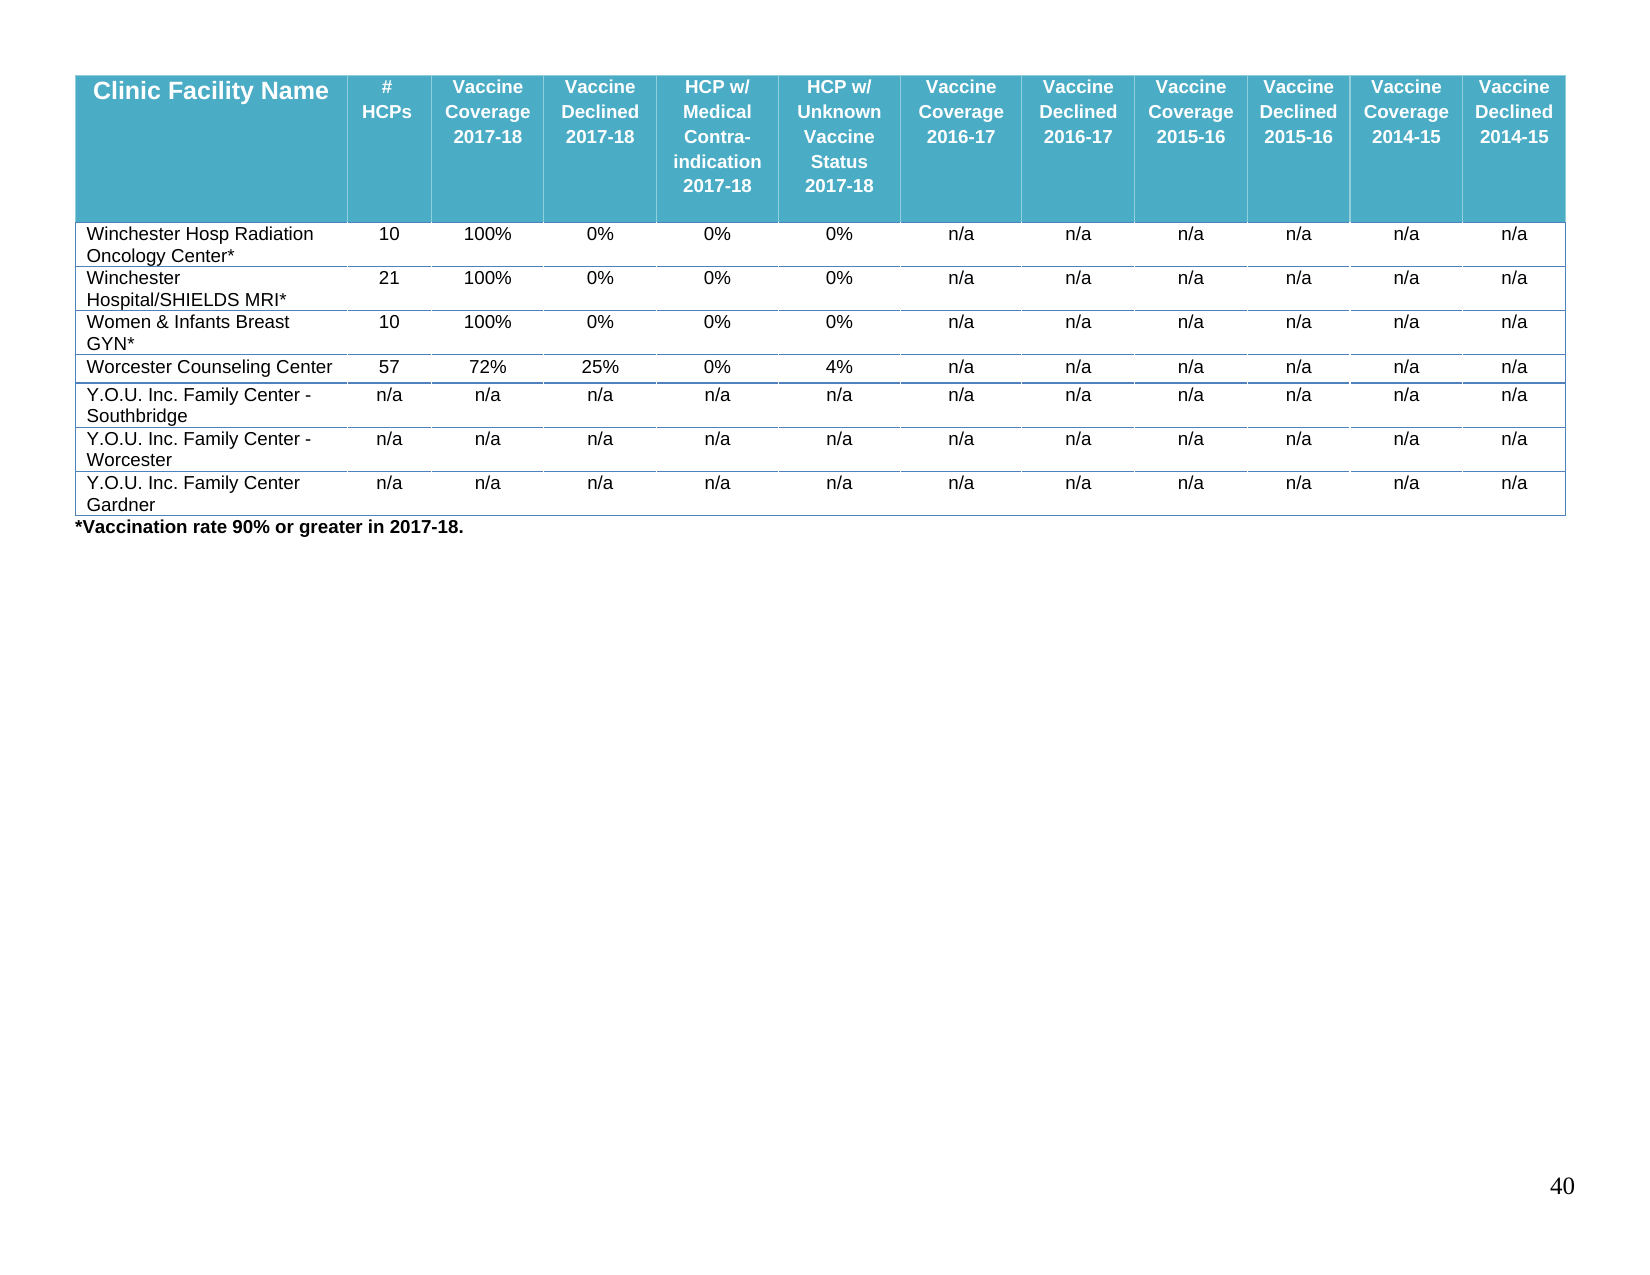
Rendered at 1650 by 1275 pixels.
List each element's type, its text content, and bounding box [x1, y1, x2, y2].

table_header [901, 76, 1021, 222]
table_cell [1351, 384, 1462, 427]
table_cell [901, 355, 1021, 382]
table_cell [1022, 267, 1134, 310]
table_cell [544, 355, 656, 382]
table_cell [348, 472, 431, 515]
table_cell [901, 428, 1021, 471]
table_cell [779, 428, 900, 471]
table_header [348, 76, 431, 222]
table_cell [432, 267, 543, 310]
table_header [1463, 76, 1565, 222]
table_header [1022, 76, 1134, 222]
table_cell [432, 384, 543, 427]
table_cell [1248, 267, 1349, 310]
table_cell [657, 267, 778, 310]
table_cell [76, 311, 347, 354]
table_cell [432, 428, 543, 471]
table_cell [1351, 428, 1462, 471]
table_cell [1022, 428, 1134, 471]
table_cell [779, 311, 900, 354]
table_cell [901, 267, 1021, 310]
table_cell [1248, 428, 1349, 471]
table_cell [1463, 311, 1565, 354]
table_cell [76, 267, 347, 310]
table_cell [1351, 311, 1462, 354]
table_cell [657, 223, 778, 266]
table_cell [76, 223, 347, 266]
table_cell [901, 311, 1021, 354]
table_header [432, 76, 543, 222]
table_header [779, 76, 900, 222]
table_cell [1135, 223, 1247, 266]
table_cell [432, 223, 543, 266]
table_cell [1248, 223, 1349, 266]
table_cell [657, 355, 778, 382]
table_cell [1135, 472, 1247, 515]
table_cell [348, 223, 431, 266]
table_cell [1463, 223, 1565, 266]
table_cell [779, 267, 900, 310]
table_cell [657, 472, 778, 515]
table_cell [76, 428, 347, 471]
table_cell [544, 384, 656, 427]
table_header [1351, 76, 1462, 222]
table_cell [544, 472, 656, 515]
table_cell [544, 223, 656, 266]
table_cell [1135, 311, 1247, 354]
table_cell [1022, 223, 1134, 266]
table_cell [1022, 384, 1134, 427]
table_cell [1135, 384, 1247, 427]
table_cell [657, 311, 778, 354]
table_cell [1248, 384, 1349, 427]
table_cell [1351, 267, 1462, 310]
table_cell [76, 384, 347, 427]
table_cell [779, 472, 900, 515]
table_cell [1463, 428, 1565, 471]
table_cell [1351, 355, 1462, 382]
text *Vaccination rate 90% or greater in 2017-18. [75, 516, 1575, 538]
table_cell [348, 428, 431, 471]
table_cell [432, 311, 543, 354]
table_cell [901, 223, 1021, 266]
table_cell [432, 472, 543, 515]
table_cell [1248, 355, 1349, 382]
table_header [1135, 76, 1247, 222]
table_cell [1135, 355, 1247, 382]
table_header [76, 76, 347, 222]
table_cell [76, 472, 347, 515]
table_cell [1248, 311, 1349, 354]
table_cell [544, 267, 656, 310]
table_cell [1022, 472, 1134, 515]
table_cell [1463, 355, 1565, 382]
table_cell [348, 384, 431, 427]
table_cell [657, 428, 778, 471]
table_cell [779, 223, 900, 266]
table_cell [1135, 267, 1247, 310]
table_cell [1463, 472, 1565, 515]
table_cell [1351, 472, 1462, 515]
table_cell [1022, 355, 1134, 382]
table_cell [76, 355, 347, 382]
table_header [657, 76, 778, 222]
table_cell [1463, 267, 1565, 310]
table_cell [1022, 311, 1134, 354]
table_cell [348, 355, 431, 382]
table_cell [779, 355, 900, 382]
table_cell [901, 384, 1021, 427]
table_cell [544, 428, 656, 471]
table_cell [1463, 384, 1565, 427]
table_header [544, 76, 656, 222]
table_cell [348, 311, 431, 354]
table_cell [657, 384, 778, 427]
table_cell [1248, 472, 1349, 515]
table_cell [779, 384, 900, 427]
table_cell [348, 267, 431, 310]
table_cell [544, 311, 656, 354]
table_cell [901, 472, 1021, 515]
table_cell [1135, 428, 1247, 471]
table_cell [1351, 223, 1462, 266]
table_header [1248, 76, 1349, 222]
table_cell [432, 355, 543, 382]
